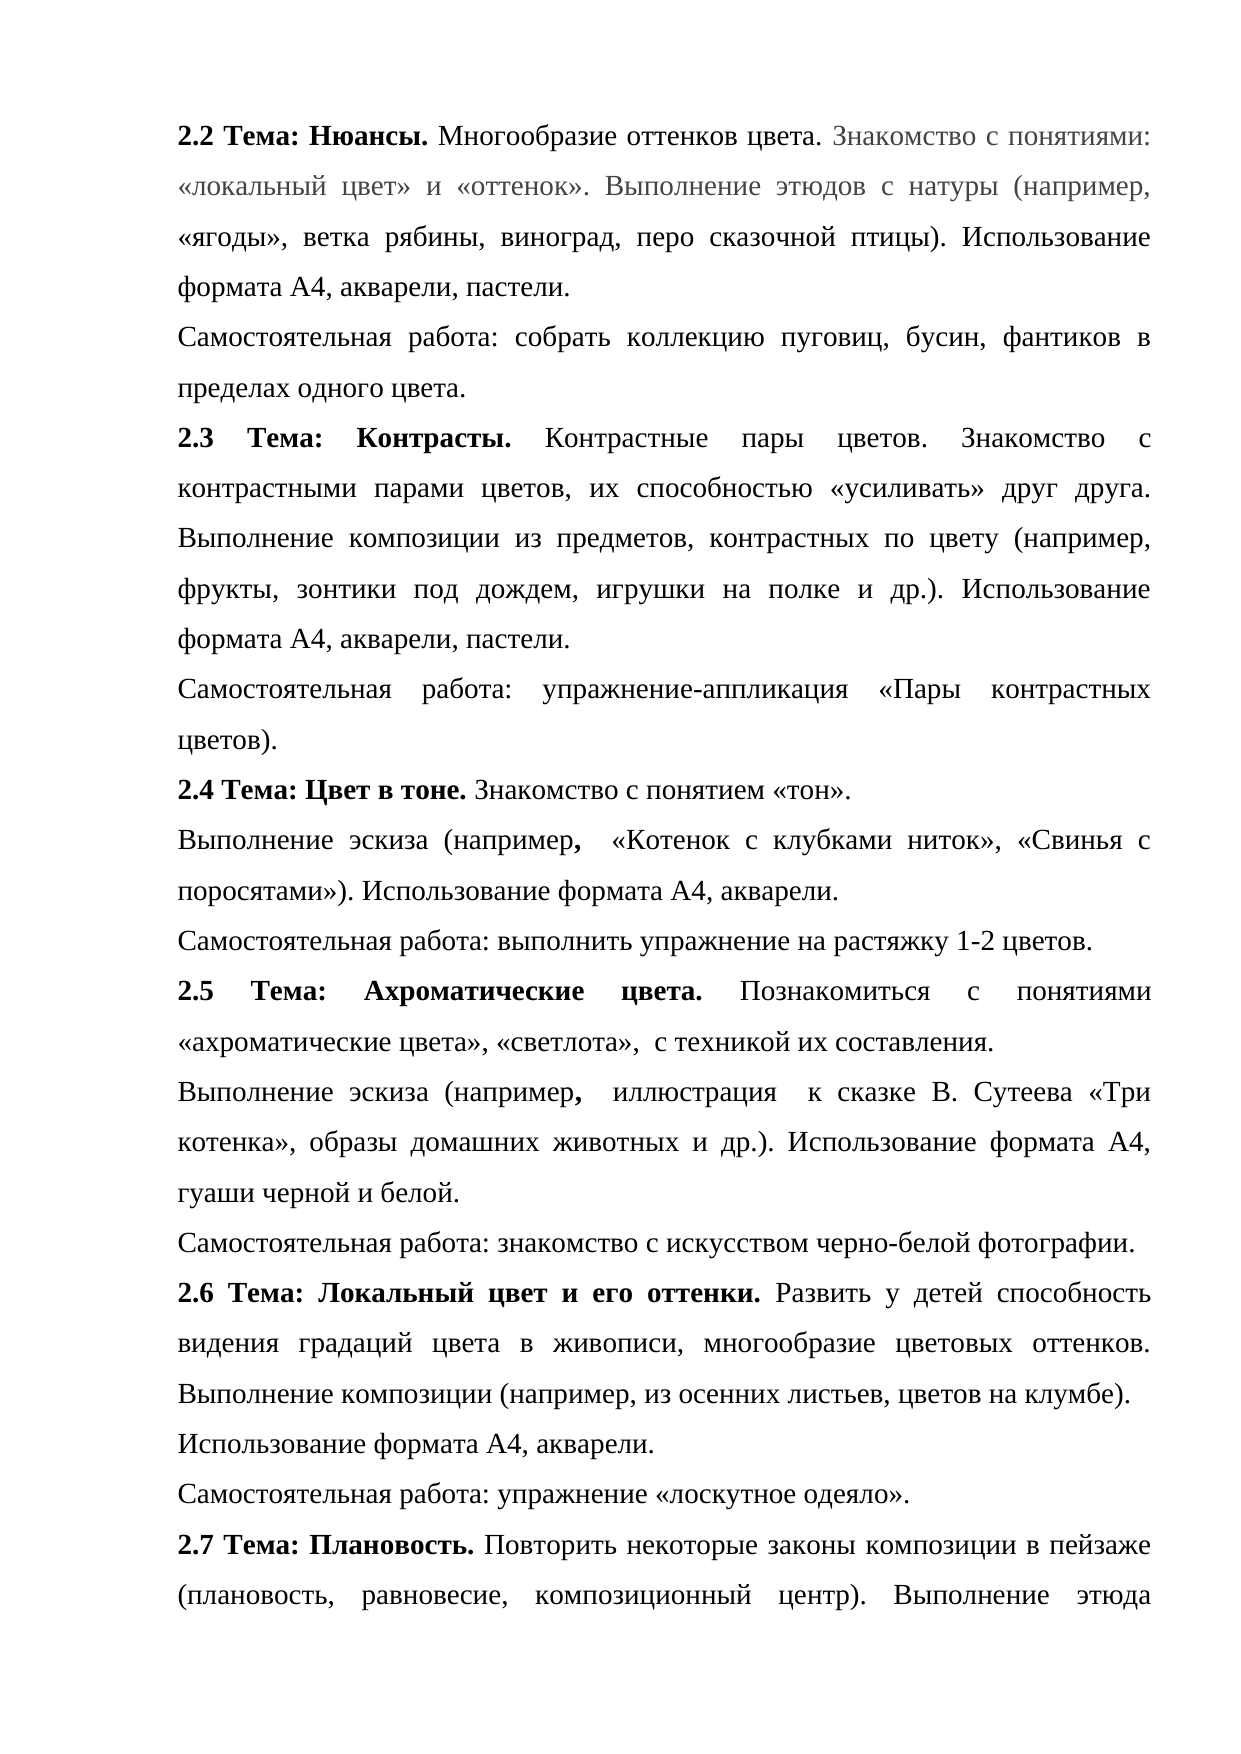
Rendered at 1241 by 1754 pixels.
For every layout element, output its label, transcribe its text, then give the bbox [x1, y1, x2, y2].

text Самостоятельная работа: выполнить упражнение на растяжку 1-2 цветов. [177, 923, 1152, 957]
text 2.3 Тема: Контрасты. Контрастные пары цветов. Знакомство с контрастными парами цветов, их способностью «усиливать» друг друга. Выполнение композиции из предметов, контрастных по цвету (например, фрукты, зонтики под дождем, игрушки на полке и др.). Использование формата А4, акварели, пастели. [177, 420, 1152, 655]
text 2.5 Тема: Ахроматические цвета. Познакомиться с понятиями «ахроматические цвета», «светлота», с техникой их составления. [177, 973, 1152, 1057]
text Самостоятельная работа: собрать коллекцию пуговиц, бусин, фантиков в пределах одного цвета. [177, 319, 1152, 403]
text Самостоятельная работа: упражнение-аппликация «Пары контрастных цветов). [177, 672, 1152, 755]
text 2.4 Тема: Цвет в тоне. Знакомство с понятием «тон». [177, 772, 1152, 806]
text Использование формата А4, акварели. [177, 1426, 1152, 1460]
text Самостоятельная работа: упражнение «лоскутное одеяло». [177, 1477, 1152, 1510]
text Выполнение эскиза (например, «Котенок с клубками ниток», «Свинья с поросятами»). Использование формата А4, акварели. [177, 822, 1152, 906]
text 2.2 Тема: Нюансы. Многообразие оттенков цвета. Знакомство с понятиями: «локальный цвет» и «оттенок». Выполнение этюдов с натуры (например, «ягоды», ветка рябины, виноград, перо сказочной птицы). Использование формата А4, акварели, пастели. [177, 118, 1152, 303]
text Самостоятельная работа: знакомство с искусством черно-белой фотографии. [177, 1225, 1152, 1258]
text 2.6 Тема: Локальный цвет и его оттенки. Развить у детей способность видения градаций цвета в живописи, многообразие цветовых оттенков. Выполнение композиции (например, из осенних листьев, цветов на клумбе). [177, 1275, 1152, 1409]
text Выполнение эскиза (например, иллюстрация к сказке В. Сутеева «Три котенка», образы домашних животных и др.). Использование формата А4, гуаши черной и белой. [177, 1074, 1152, 1208]
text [177, 1527, 1152, 1611]
